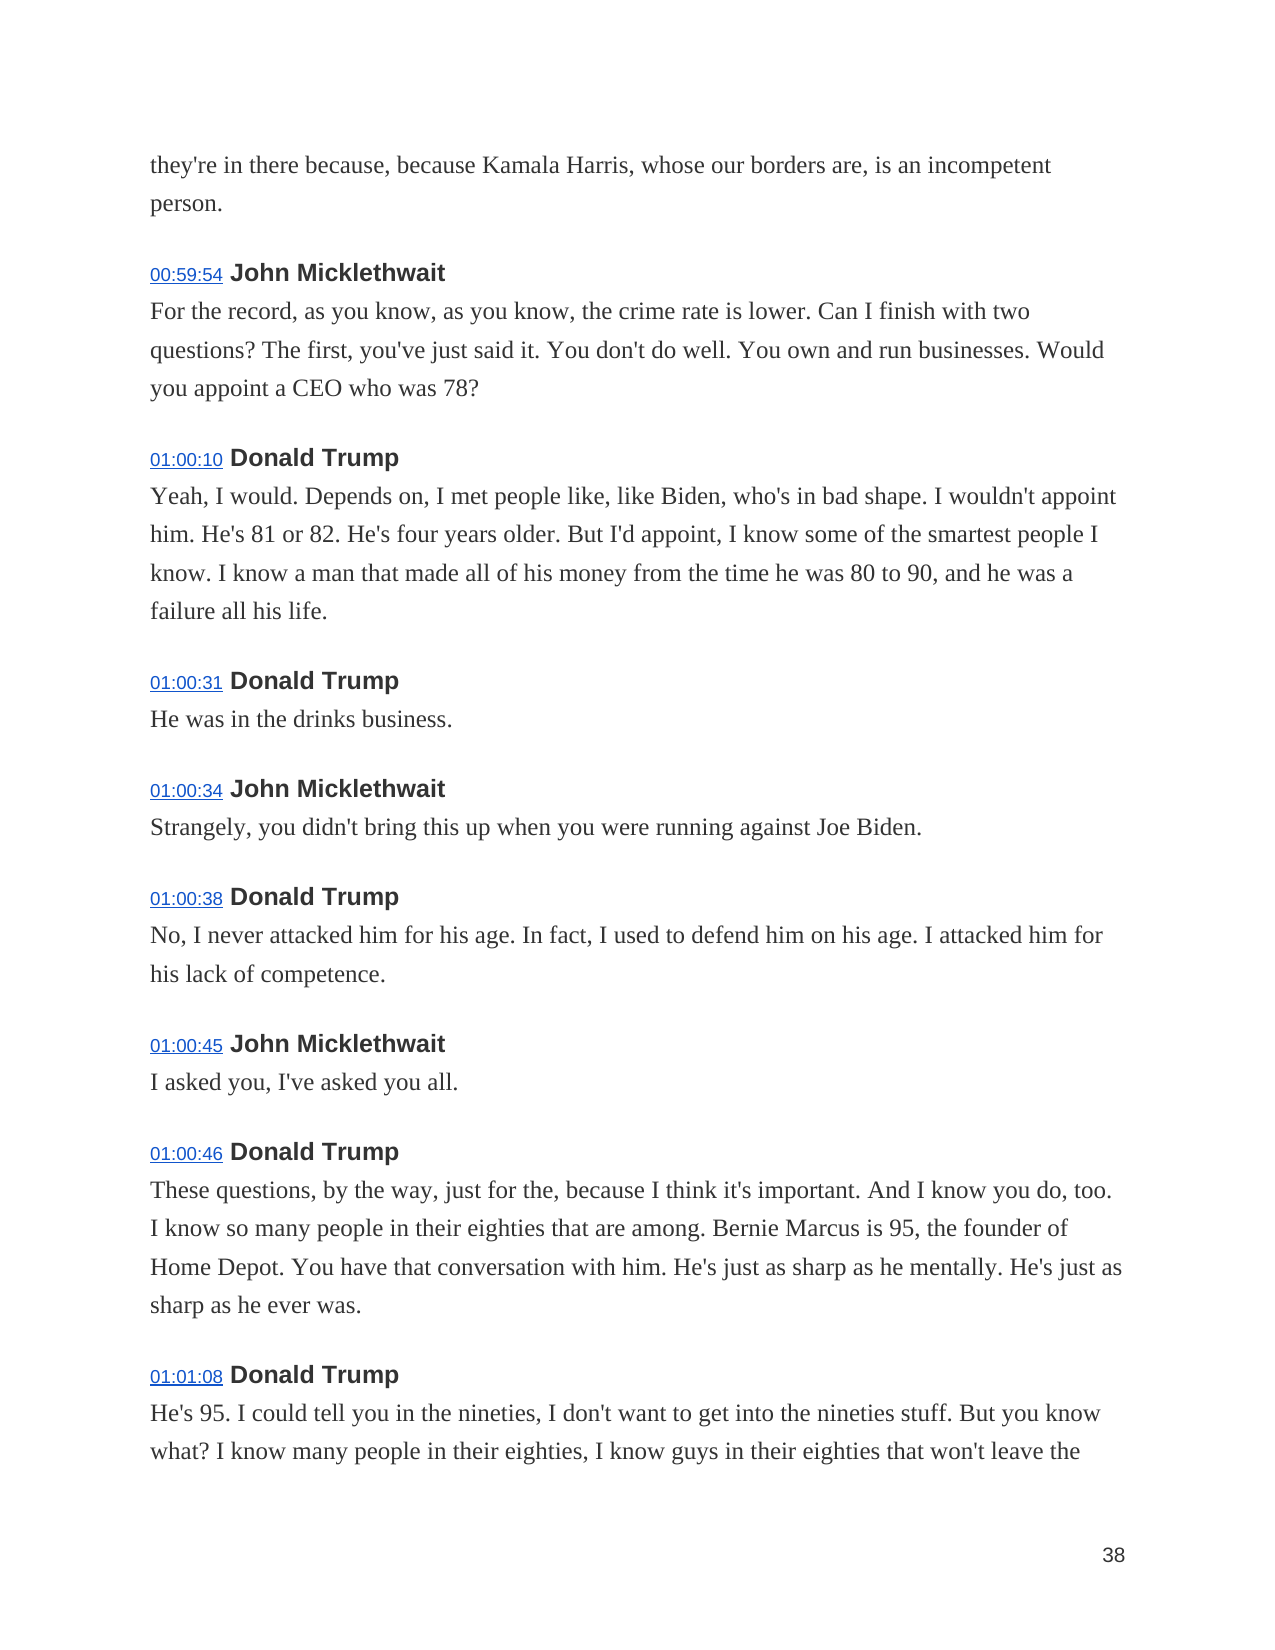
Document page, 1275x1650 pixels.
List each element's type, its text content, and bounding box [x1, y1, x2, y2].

text Yeah, I would. Depends on, I met people like, like Biden, who's in bad shape. I wouldn't appoint him. He's 81 or 82. He's four years older. But I'd appoint, I know some of the smartest people I know. I know a man that made all of his money from the time he was 80 to 90, and he was a failure all his life. [150, 481, 1125, 624]
text 01:00:34 John Micklethwait [150, 774, 1125, 803]
text 01:00:10 Donald Trump [150, 443, 1125, 472]
text Strangely, you didn't bring this up when you were running against Joe Biden. [150, 812, 1125, 841]
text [150, 1398, 1125, 1465]
text No, I never attacked him for his age. In fact, I used to defend him on his age. I attacked him for his lack of competence. [150, 921, 1125, 987]
text For the record, as you know, as you know, the crime rate is lower. Can I finish with two questions? The first, you've just said it. You don't do well. You own and run businesses. Would you appoint a CEO who was 78? [150, 296, 1125, 402]
text These questions, by the way, just for the, because I think it's important. And I know you do, too. I know so many people in their eighties that are among. Bernie Marcus is 95, the founder of Home Depot. You have that conversation with him. He's just as sharp as he mentally. He's just as sharp as he ever was. [150, 1175, 1125, 1319]
text 01:00:45 John Micklethwait [150, 1029, 1125, 1057]
text 01:01:08 Donald Trump [150, 1360, 1125, 1389]
text 00:59:54 John Micklethwait [150, 258, 1125, 287]
text 01:00:46 Donald Trump [150, 1137, 1125, 1166]
text He was in the drinks business. [150, 704, 1125, 733]
text I asked you, I've asked you all. [150, 1067, 1125, 1096]
text 01:00:31 Donald Trump [150, 666, 1125, 694]
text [150, 150, 1125, 217]
text 01:00:38 Donald Trump [150, 882, 1125, 911]
